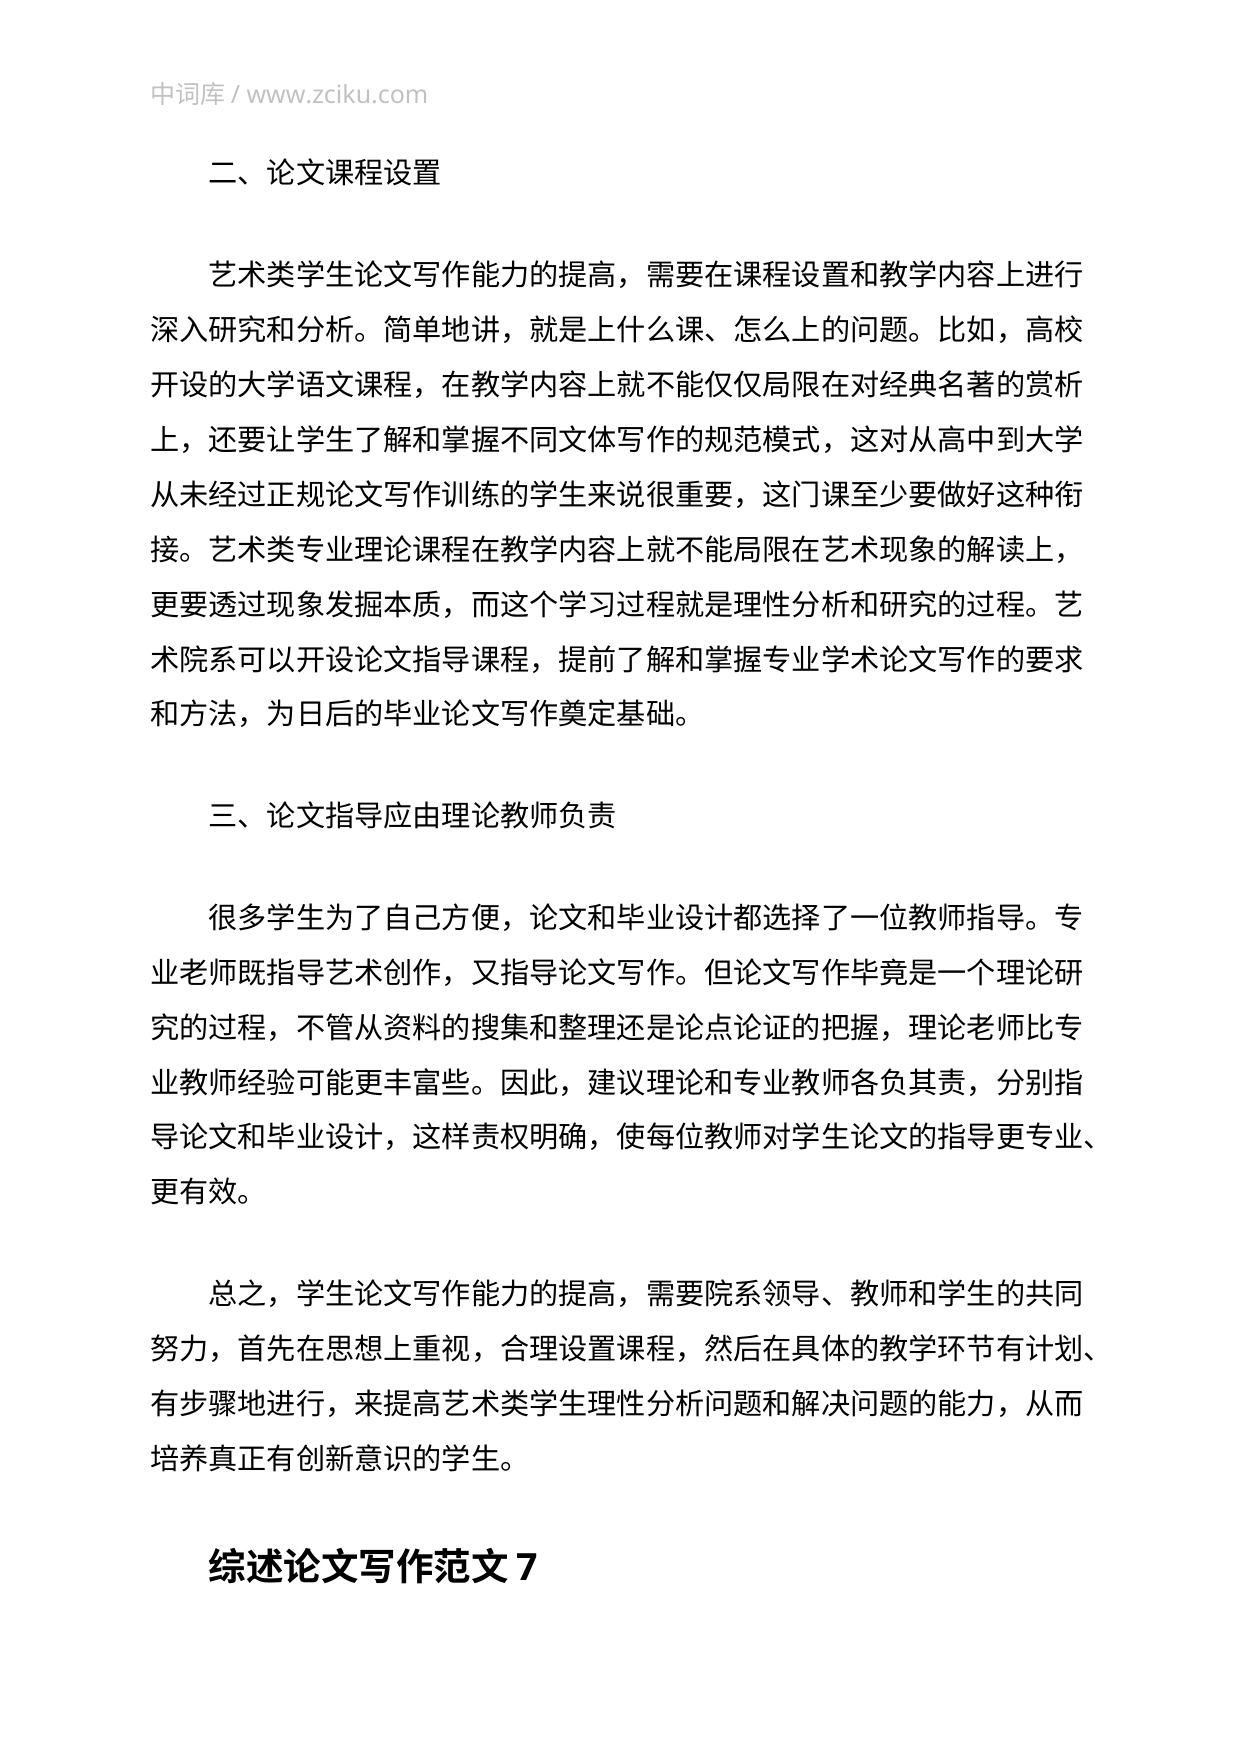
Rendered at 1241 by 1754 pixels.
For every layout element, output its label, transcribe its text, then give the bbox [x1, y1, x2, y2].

text 很多学生为了自己方便，论文和毕业设计都选择了一位教师指导。专业老师既指导艺术创作，又指导论文写作。但论文写作毕竟是一个理论研究的过程，不管从资料的搜集和整理还是论点论证的把握，理论老师比专业教师经验可能更丰富些。因此，建议理论和专业教师各负其责，分别指导论文和毕业设计，这样责权明确，使每位教师对学生论文的指导更专业、更有效。 [150, 894, 1090, 1211]
text 二、论文课程设置 [150, 150, 1090, 192]
text 总之，学生论文写作能力的提高，需要院系领导、教师和学生的共同努力，首先在思想上重视，合理设置课程，然后在具体的教学环节有计划、有步骤地进行，来提高艺术类学生理性分析问题和解决问题的能力，从而培养真正有创新意识的学生。 [150, 1271, 1090, 1478]
text 综述论文写作范文7 [150, 1537, 1090, 1592]
text 三、论文指导应由理论教师负责 [150, 793, 1090, 835]
text 艺术类学生论文写作能力的提高，需要在课程设置和教学内容上进行深入研究和分析。简单地讲，就是上什么课、怎么上的问题。比如，高校开设的大学语文课程，在教学内容上就不能仅仅局限在对经典名著的赏析上，还要让学生了解和掌握不同文体写作的规范模式，这对从高中到大学从未经过正规论文写作训练的学生来说很重要，这门课至少要做好这种衔接。艺术类专业理论课程在教学内容上就不能局限在艺术现象的解读上，更要透过现象发掘本质，而这个学习过程就是理性分析和研究的过程。艺术院系可以开设论文指导课程，提前了解和掌握专业学术论文写作的要求和方法，为日后的毕业论文写作奠定基础。 [150, 252, 1090, 733]
